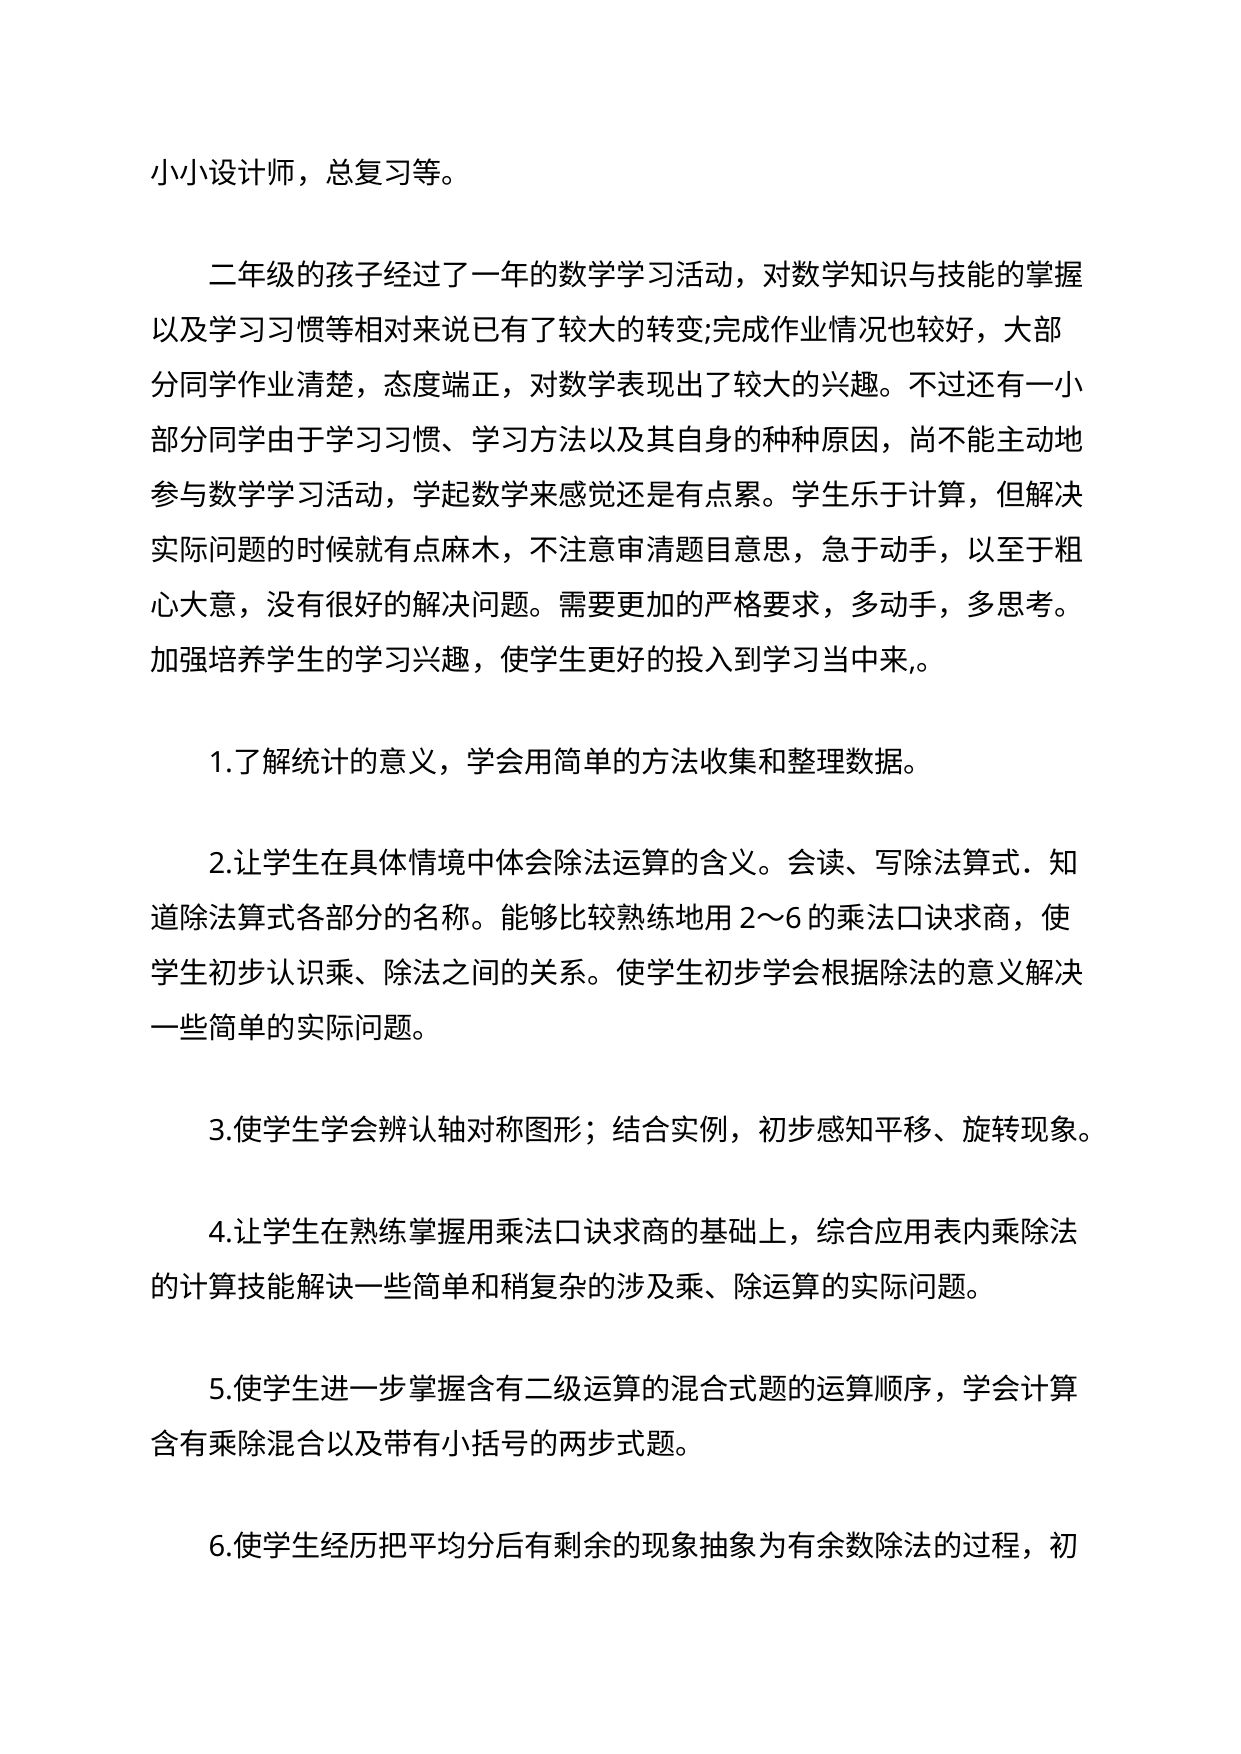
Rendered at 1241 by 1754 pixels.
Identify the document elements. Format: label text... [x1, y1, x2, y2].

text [150, 1522, 1090, 1565]
text 4.让学生在熟练掌握用乘法口诀求商的基础上，综合应用表内乘除法的计算技能解诀一些简单和稍复杂的涉及乘、除运算的实际问题。 [150, 1209, 1090, 1306]
text 3.使学生学会辨认轴对称图形；结合实例，初步感知平移、旋转现象。 [150, 1107, 1090, 1149]
text 二年级的孩子经过了一年的数学学习活动，对数学知识与技能的掌握以及学习习惯等相对来说已有了较大的转变;完成作业情况也较好，大部分同学作业清楚，态度端正，对数学表现出了较大的兴趣。不过还有一小部分同学由于学习习惯、学习方法以及其自身的种种原因，尚不能主动地参与数学学习活动，学起数学来感觉还是有点累。学生乐于计算，但解决实际问题的时候就有点麻木，不注意审清题目意思，急于动手，以至于粗心大意，没有很好的解决问题。需要更加的严格要求，多动手，多思考。加强培养学生的学习兴趣，使学生更好的投入到学习当中来,。 [150, 252, 1090, 678]
text 2.让学生在具体情境中体会除法运算的含义。会读、写除法算式．知道除法算式各部分的名称。能够比较熟练地用2～6的乘法口诀求商，使学生初步认识乘、除法之间的关系。使学生初步学会根据除法的意义解决一些简单的实际问题。 [150, 840, 1090, 1047]
text 5.使学生进一步掌握含有二级运算的混合式题的运算顺序，学会计算含有乘除混合以及带有小括号的两步式题。 [150, 1366, 1090, 1463]
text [150, 150, 1090, 192]
text 1.了解统计的意义，学会用简单的方法收集和整理数据。 [150, 738, 1090, 781]
